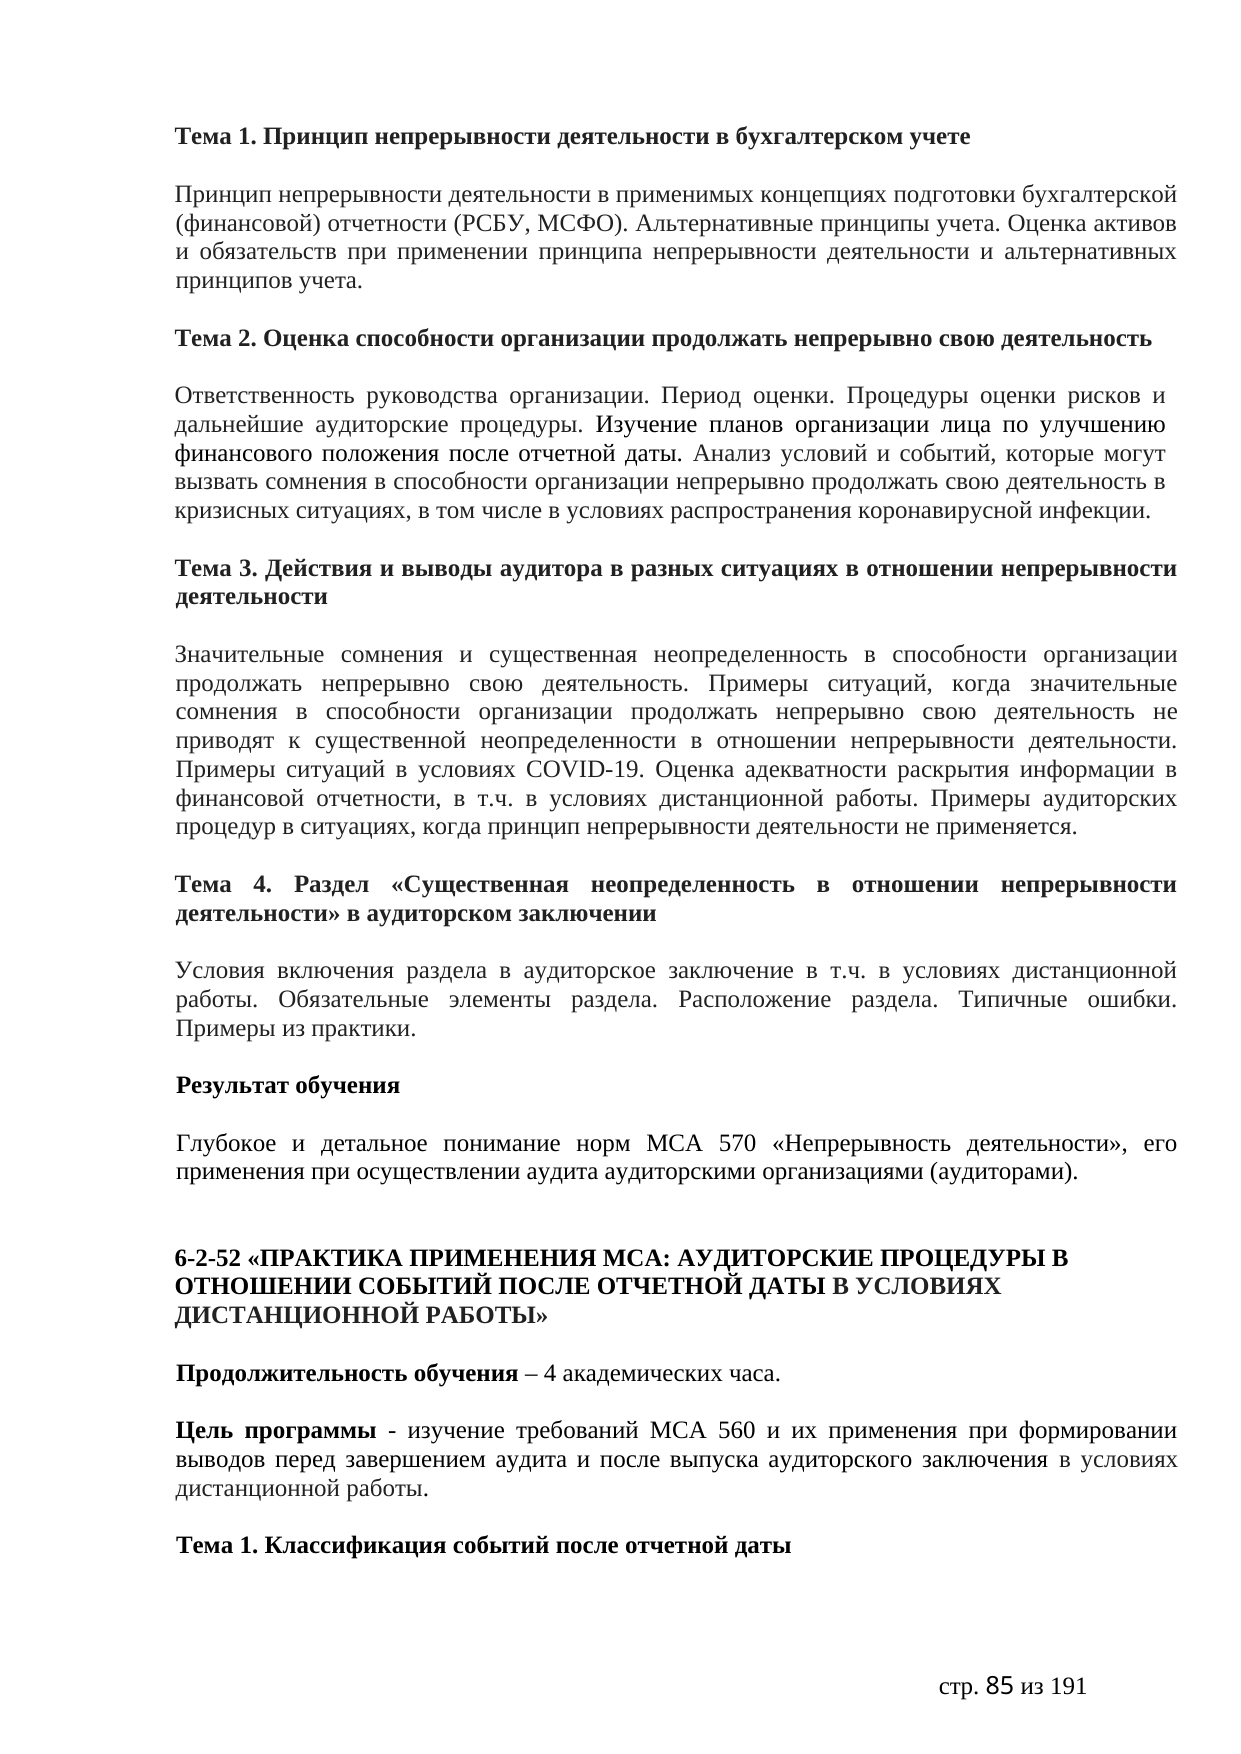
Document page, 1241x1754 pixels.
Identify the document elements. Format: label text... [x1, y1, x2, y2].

text Результат обучения [176, 1070, 1178, 1099]
text 6-2-52 «ПРАКТИКА ПРИМЕНЕНИЯ МСА: АУДИТОРСКИЕ ПРОЦЕДУРЫ В ОТНОШЕНИИ СОБЫТИЙ ПОСЛЕ ОТЧЕТНОЙ ДАТЫ В УСЛОВИЯХ ДИСТАНЦИОННОЙ РАБОТЫ» [174, 1243, 1166, 1329]
text Значительные сомнения и существенная неопределенность в способности организации продолжать непрерывно свою деятельность. Примеры ситуаций, когда значительные сомнения в способности организации продолжать непрерывно свою деятельность не приводят к существенной неопределенности в отношении непрерывности деятельности. Примеры ситуаций в условиях COVID-19. Оценка адекватности раскрытия информации в финансовой отчетности, в т.ч. в условиях дистанционной работы. Примеры аудиторских процедур в ситуациях, когда принцип непрерывности деятельности не применяется. [174, 639, 1178, 840]
text Ответственность руководства организации. Период оценки. Процедуры оценки рисков и дальнейшие аудиторские процедуры. Изучение планов организации лица по улучшению финансового положения после отчетной даты. Анализ условий и событий, которые могут вызвать сомнения в способности организации непрерывно продолжать свою деятельность в кризисных ситуациях, в том числе в условиях распространения коронавирусной инфекции. [174, 380, 1166, 524]
text Тема 1. Классификация событий после отчетной даты [176, 1530, 1178, 1559]
text Цель программы - изучение требований МСА 560 и их применения при формировании выводов перед завершением аудита и после выпуска аудиторского заключения в условиях дистанционной работы. [175, 1415, 1178, 1501]
text Тема 3. Действия и выводы аудитора в разных ситуациях в отношении непрерывности деятельности [174, 553, 1178, 610]
text Принцип непрерывности деятельности в применимых концепциях подготовки бухгалтерской (финансовой) отчетности (РСБУ, МСФО). Альтернативные принципы учета. Оценка активов и обязательств при применении принципа непрерывности деятельности и альтернативных принципов учета. [174, 179, 1178, 294]
text Тема 4. Раздел «Существенная неопределенность в отношении непрерывности деятельности» в аудиторском заключении [174, 869, 1178, 926]
text Условия включения раздела в аудиторское заключение в т.ч. в условиях дистанционной работы. Обязательные элементы раздела. Расположение раздела. Типичные ошибки. Примеры из практики. [174, 955, 1178, 1041]
text Глубокое и детальное понимание норм МСА 570 «Непрерывность деятельности», его применения при осуществлении аудита аудиторскими организациями (аудиторами). [176, 1128, 1178, 1185]
text Тема 1. Принцип непрерывности деятельности в бухгалтерском учете [174, 121, 1178, 150]
text Тема 2. Оценка способности организации продолжать непрерывно свою деятельность [174, 323, 1178, 351]
text Продолжительность обучения – 4 академических часа. [176, 1358, 1178, 1386]
